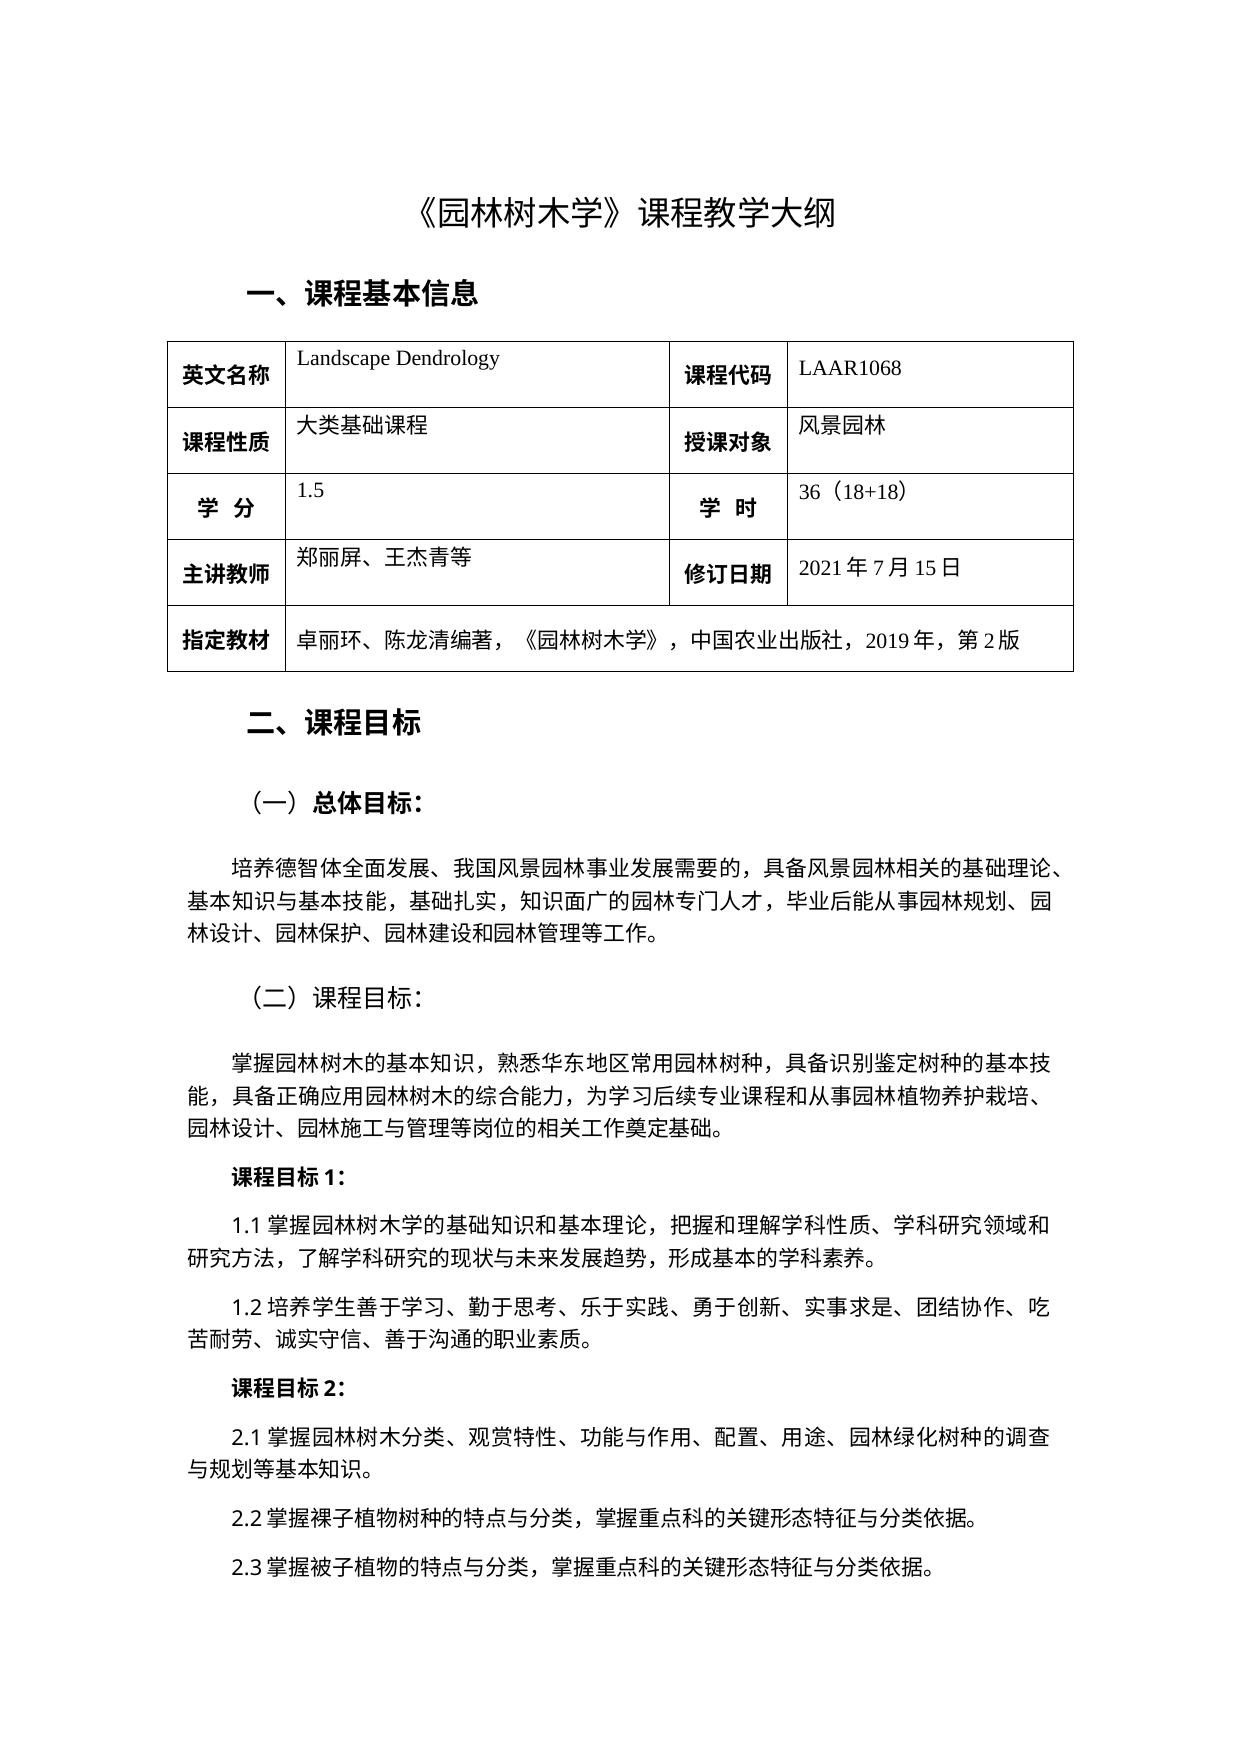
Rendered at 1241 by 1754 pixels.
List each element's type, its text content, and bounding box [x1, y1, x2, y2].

table_cell 学 分 [168, 474, 285, 539]
text （二）课程目标： [187, 964, 1053, 1029]
text 1.2培养学生善于学习、勤于思考、乐于实践、勇于创新、实事求是、团结协作、吃苦耐劳、诚实守信、善于沟通的职业素质。 [187, 1289, 1053, 1354]
table_cell 卓丽环、陈龙清编著，《园林树木学》，中国农业出版社，2019年，第2版 [286, 606, 1073, 671]
table_header 英文名称 [168, 342, 285, 407]
text 1.1掌握园林树木学的基础知识和基本理论，把握和理解学科性质、学科研究领域和研究方法，了解学科研究的现状与未来发展趋势，形成基本的学科素养。 [187, 1208, 1053, 1273]
text 课程目标2： [187, 1371, 1053, 1403]
table_header LAAR1068 [788, 342, 1073, 407]
text 一、课程基本信息 [187, 259, 1053, 324]
text 《园林树木学》课程教学大纲 [187, 178, 1053, 243]
text 培养德智体全面发展、我国风景园林事业发展需要的，具备风景园林相关的基础理论、基本知识与基本技能，基础扎实，知识面广的园林专门人才，毕业后能从事园林规划、园林设计、园林保护、园林建设和园林管理等工作。 [187, 851, 1053, 948]
text 掌握园林树木的基本知识，熟悉华东地区常用园林树种，具备识别鉴定树种的基本技能，具备正确应用园林树木的综合能力，为学习后续专业课程和从事园林植物养护栽培、园林设计、园林施工与管理等岗位的相关工作奠定基础。 [187, 1046, 1053, 1143]
table_cell 郑丽屏、王杰青等 [286, 540, 669, 605]
table_cell 指定教材 [168, 606, 285, 671]
table_cell 授课对象 [670, 408, 787, 473]
table_cell 修订日期 [670, 540, 787, 605]
table_cell 学 时 [670, 474, 787, 539]
table_cell 大类基础课程 [286, 408, 669, 473]
text 2.1掌握园林树木分类、观赏特性、功能与作用、配置、用途、园林绿化树种的调查与规划等基本知识。 [187, 1419, 1053, 1484]
table_cell 1.5 [286, 474, 669, 539]
table_cell 36（18+18） [788, 474, 1073, 539]
table_header Landscape Dendrology [286, 342, 669, 407]
table_cell 风景园林 [788, 408, 1073, 473]
table_cell 2021年7月15日 [788, 540, 1073, 605]
text 课程目标1： [187, 1159, 1053, 1192]
table_cell 主讲教师 [168, 540, 285, 605]
table_header 课程代码 [670, 342, 787, 407]
text 2.2掌握裸子植物树种的特点与分类，掌握重点科的关键形态特征与分类依据。 [187, 1501, 1053, 1533]
text 二、课程目标 [187, 688, 1053, 753]
table_cell 课程性质 [168, 408, 285, 473]
text 2.3掌握被子植物的特点与分类，掌握重点科的关键形态特征与分类依据。 [187, 1549, 1053, 1582]
text （一）总体目标： [187, 769, 1053, 834]
